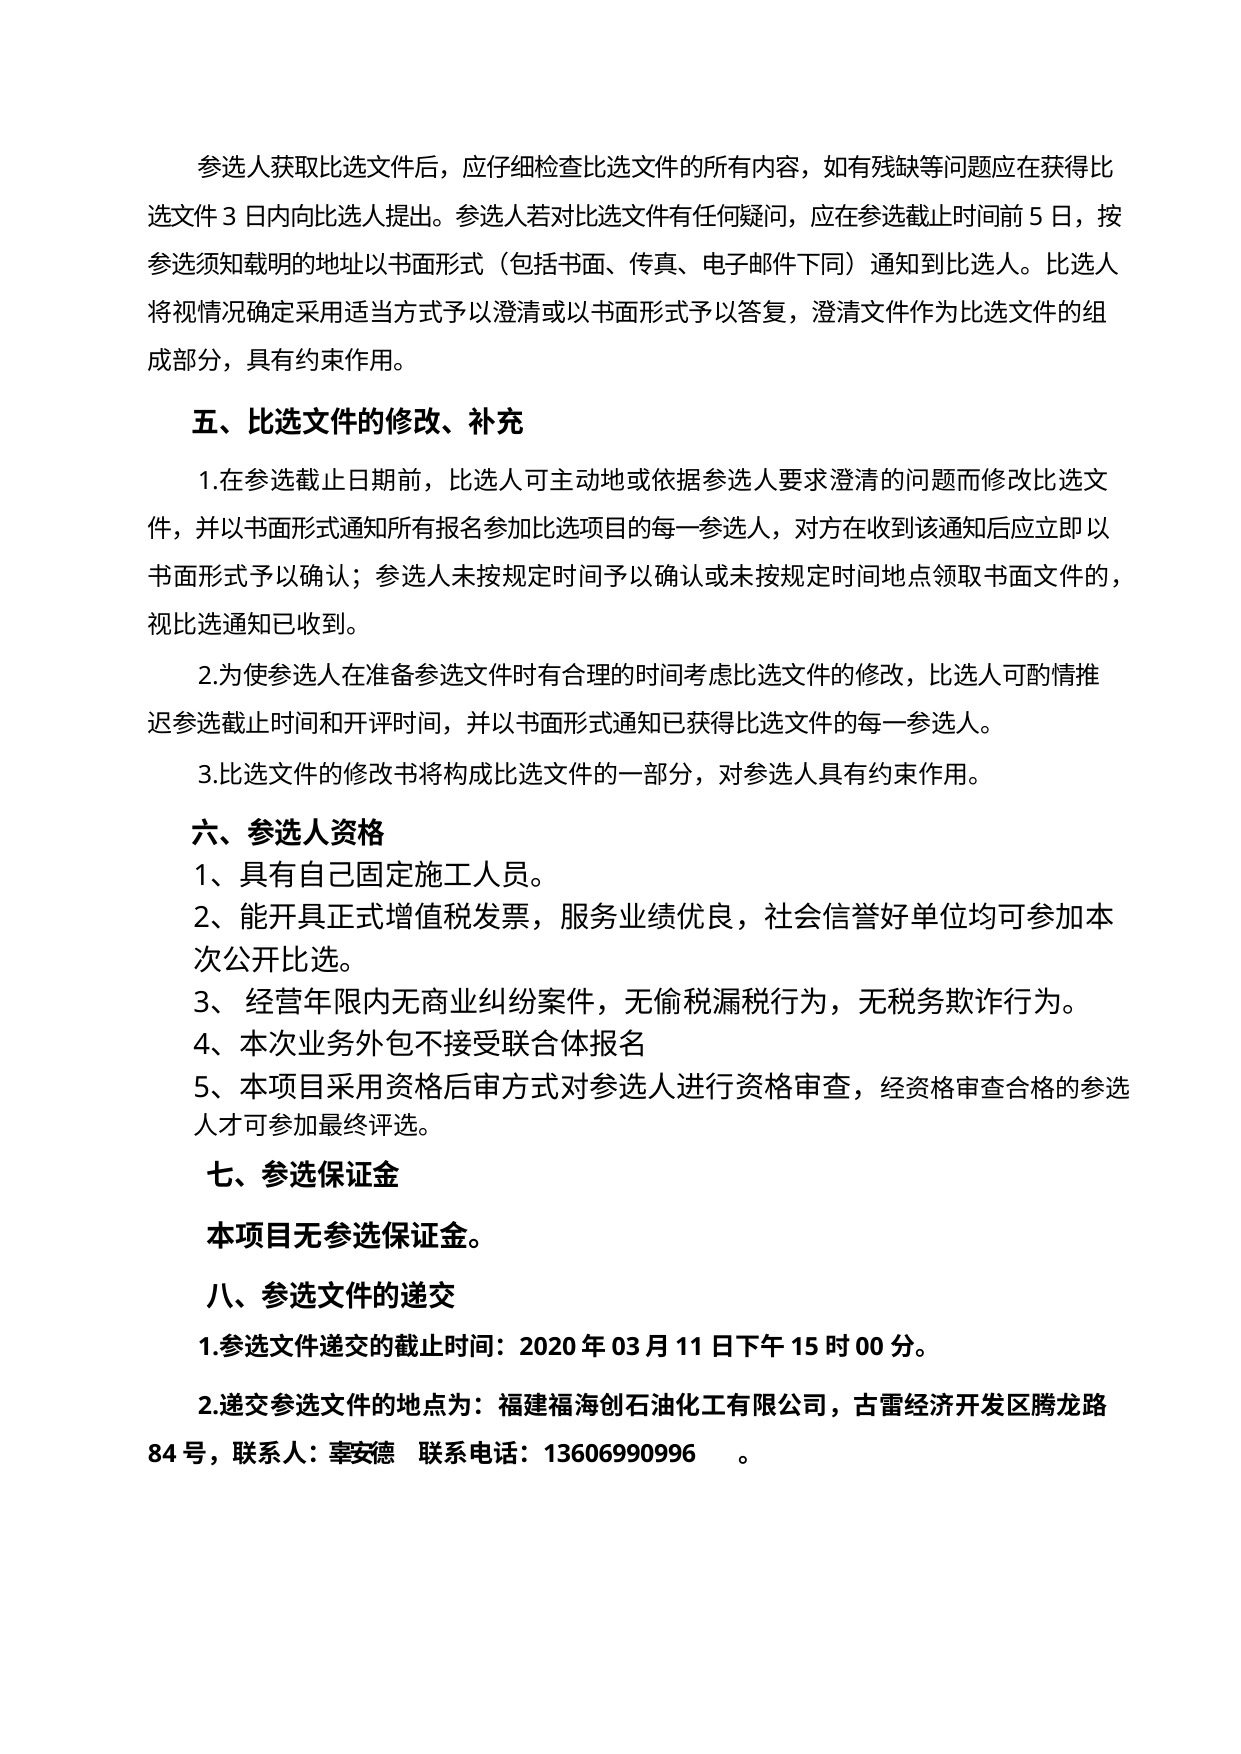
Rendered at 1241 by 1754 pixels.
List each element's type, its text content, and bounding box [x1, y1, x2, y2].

text 1、具有自己固定施工人员。 2、能开具正式增值税发票，服务业绩优良，社会信誉好单位均可参加本次公开比选。 3、 经营年限内无商业纠纷案件，无偷税漏税行为，无税务欺诈行为。 4、本次业务外包不接受联合体报名 5、本项目采用资格后审方式对参选人进行资格审查，经资格审查合格的参选人才可参加最终评选。 [193, 851, 1134, 1142]
subtitle 六、参选人资格 [191, 809, 1134, 851]
text 参选人获取比选文件后，应仔细检查比选文件的所有内容，如有残缺等问题应在获得比选文件 3 日内向比选人提出。参选人若对比选文件有任何疑问，应在参选截止时间前 5 日，按参选须知载明的地址以书面形式（包括书面、传真、电子邮件下同）通知到比选人。比选人将视情况确定采用适当方式予以澄清或以书面形式予以答复，澄清文件作为比选文件的组成部分，具有约束作用。 [148, 148, 1124, 377]
subtitle 八、参选文件的递交 [206, 1273, 1134, 1315]
text 1.在参选截止日期前，比选人可主动地或依据参选人要求澄清的问题而修改比选文件，并以书面形式通知所有报名参加比选项目的每一参选人，对方在收到该通知后应立即以书面形式予以确认；参选人未按规定时间予以确认或未按规定时间地点领取书面文件的，视比选通知已收到。 [148, 460, 1110, 641]
subtitle 五、比选文件的修改、补充 [191, 398, 1134, 441]
subtitle 本项目无参选保证金。 [206, 1212, 1134, 1254]
subtitle 2.递交参选文件的地点为：福建福海创石油化工有限公司，古雷经济开发区腾龙路84号，联系人：辜安德 联系电话：13606990996 。 [148, 1385, 1123, 1470]
subtitle 七、参选保证金 [206, 1152, 1134, 1194]
subtitle 1.参选文件递交的截止时间：2020年03月11 日下午15 时00 分。 [148, 1326, 1123, 1362]
text 2.为使参选人在准备参选文件时有合理的时间考虑比选文件的修改，比选人可酌情推迟参选截止时间和开评时间，并以书面形式通知已获得比选文件的每一参选人。 [148, 656, 1111, 740]
text 3.比选文件的修改书将构成比选文件的一部分，对参选人具有约束作用。 [198, 755, 1134, 791]
